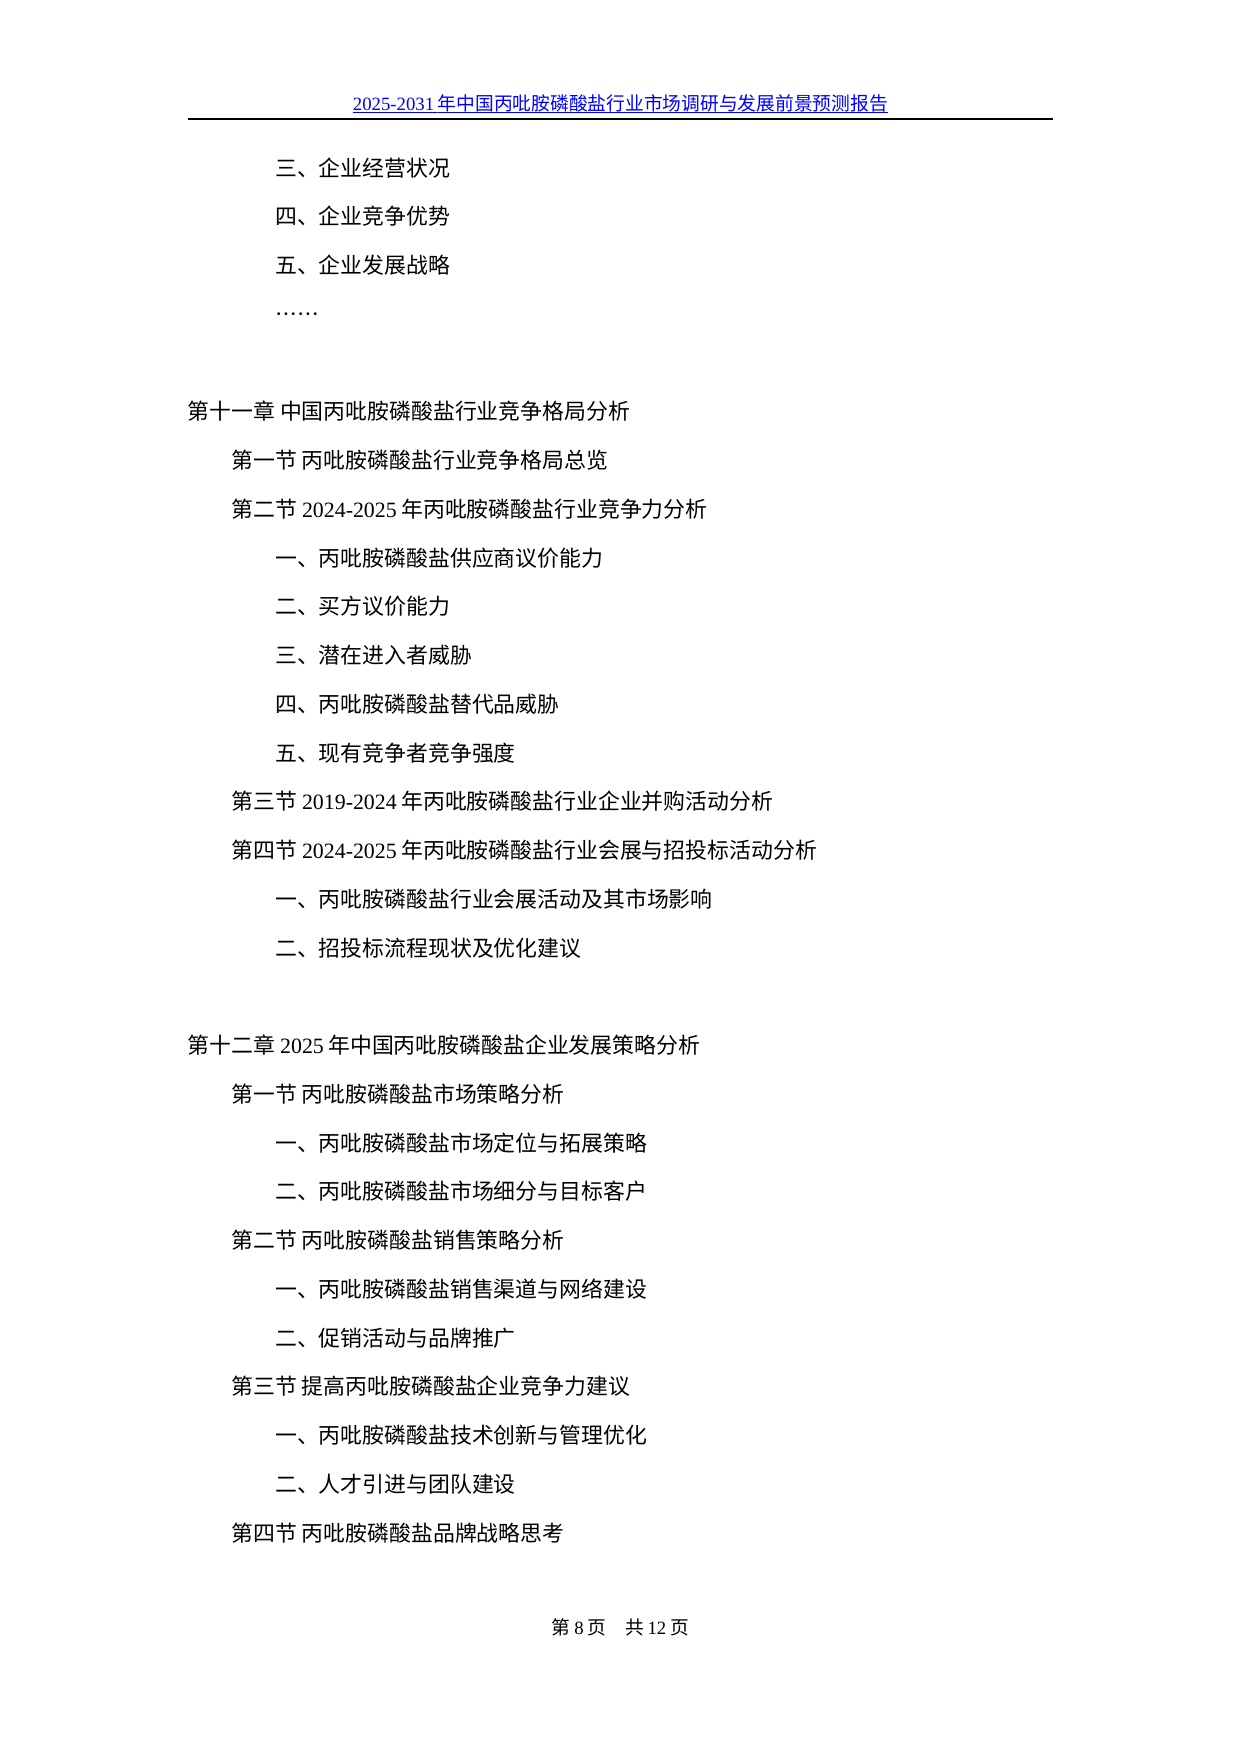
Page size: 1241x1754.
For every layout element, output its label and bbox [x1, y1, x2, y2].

text [187, 150, 1053, 1548]
